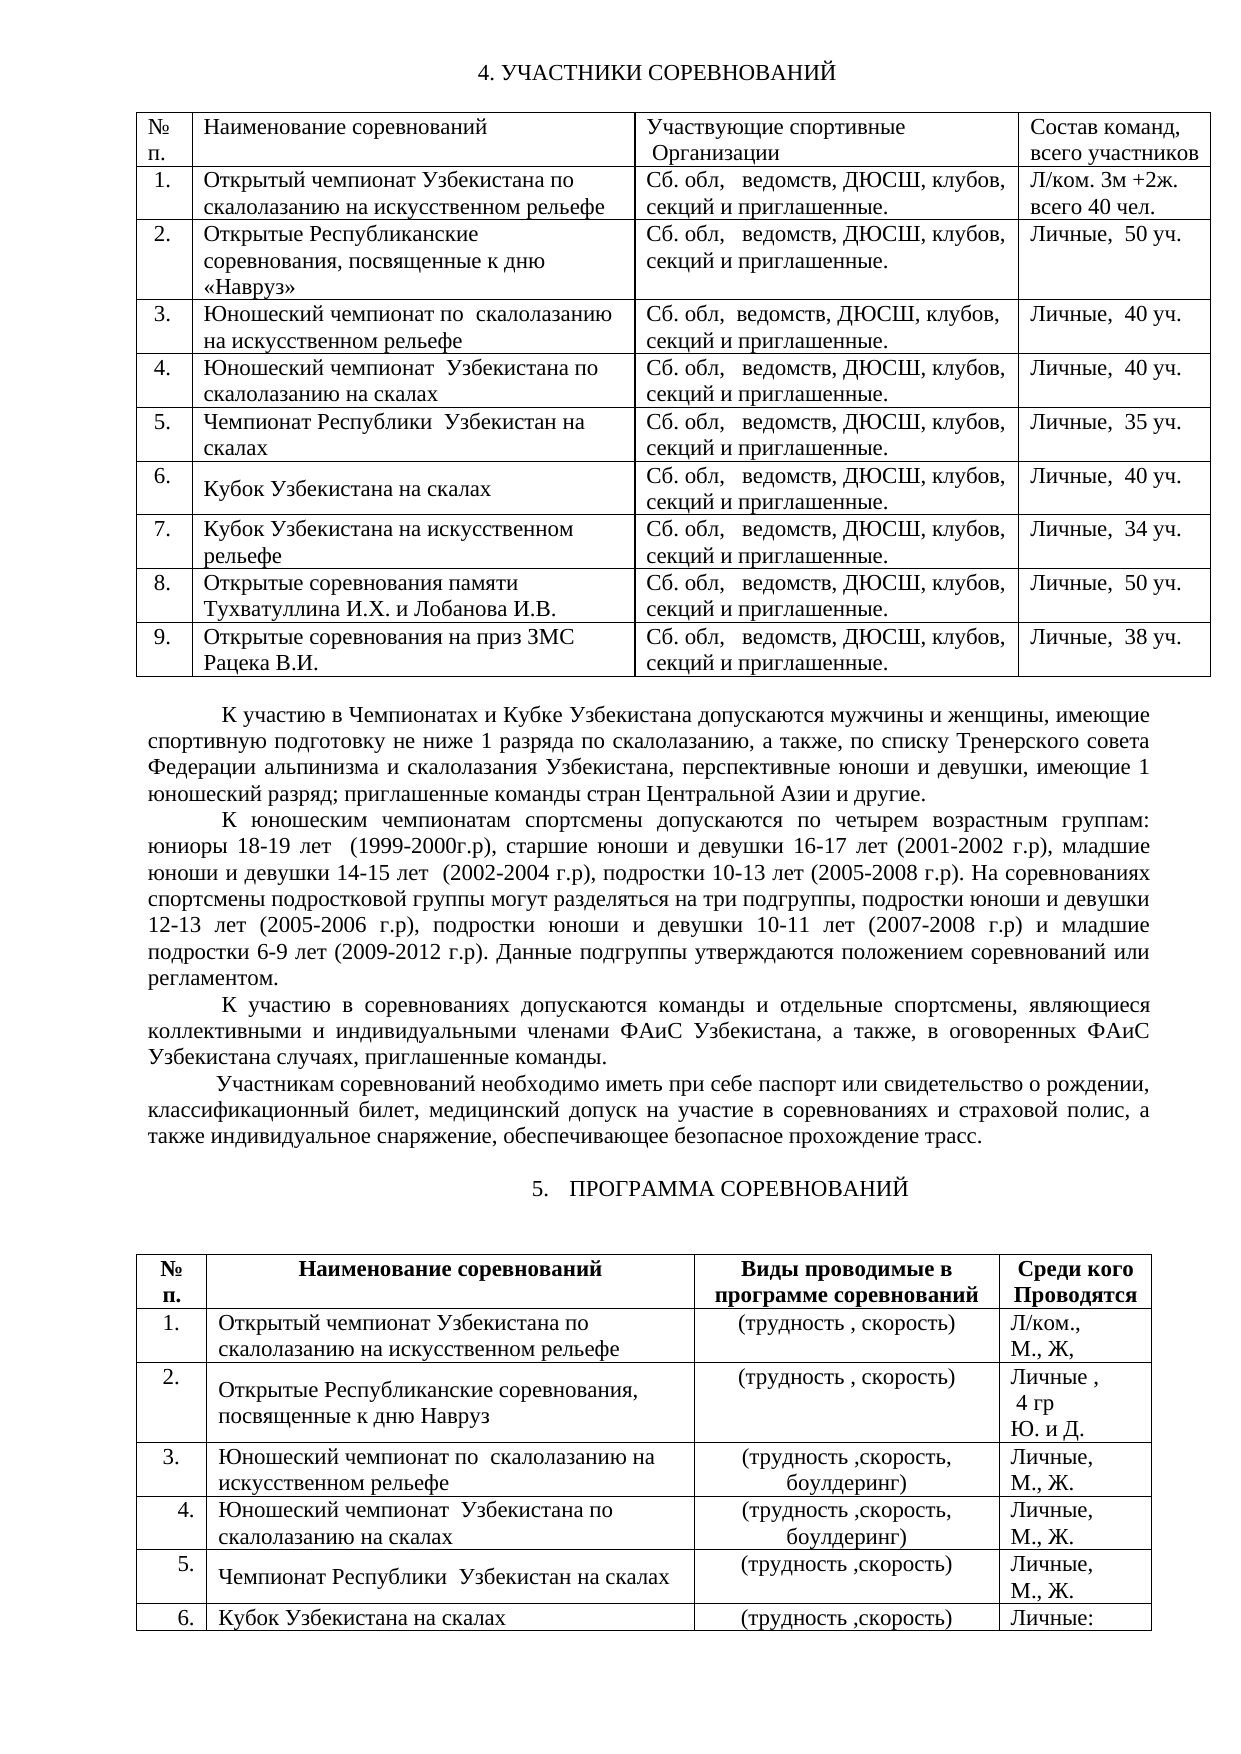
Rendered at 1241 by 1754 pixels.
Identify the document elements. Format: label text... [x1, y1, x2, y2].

table_cell [137, 1497, 206, 1549]
table_cell Юношеский чемпионат по скалолазанию на искусственном рельефе [193, 300, 634, 353]
table_cell [137, 1550, 206, 1603]
text К юношеским чемпионатам спортсмены допускаются по четырем возрастным группам: юниоры 18-19 лет (1999-2000г.р), старшие юноши и девушки 16-17 лет (2001-2002 г.р), младшие юноши и девушки 14-15 лет (2002-2004 г.р), подростки 10-13 лет (2005-2008 г.р). На соревнованиях спортсмены подростковой группы могут разделяться на три подгруппы, подростки юноши и девушки 12-13 лет (2005-2006 г.р), подростки юноши и девушки 10-11 лет (2007-2008 г.р) и младшие подростки 6-9 лет (2009-2012 г.р). Данные подгруппы утверждаются положением соревнований или регламентом. [148, 806, 1152, 991]
table_cell [137, 408, 192, 461]
table_cell [137, 1443, 206, 1496]
table_cell Сб. обл, ведомств, ДЮСШ, клубов, секций и приглашенные. [636, 462, 1018, 514]
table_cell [1000, 1604, 1151, 1630]
table_cell [137, 354, 192, 407]
table_cell [137, 300, 192, 353]
table_cell [137, 569, 192, 622]
table_cell [137, 167, 192, 219]
table_cell [137, 1309, 206, 1362]
table_cell Чемпионат Республики Узбекистан на скалах [193, 408, 634, 461]
table_cell [137, 515, 192, 568]
table_header Виды проводимые в программе соревнований [695, 1255, 999, 1308]
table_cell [207, 1604, 694, 1630]
table_cell Юношеский чемпионат по скалолазанию на искусственном рельефе [207, 1443, 694, 1496]
table_cell Личные, 40 уч. [1019, 300, 1210, 353]
table_cell Личные, 35 уч. [1019, 408, 1210, 461]
table_cell (трудность , скорость) [695, 1309, 999, 1362]
table_cell Личные, 38 уч. [1019, 623, 1210, 676]
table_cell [695, 1604, 999, 1630]
table_cell Сб. обл, ведомств, ДЮСШ, клубов, секций и приглашенные. [636, 220, 1018, 299]
table_cell Открытые соревнования памяти Тухватуллина И.Х. и Лобанова И.В. [193, 569, 634, 622]
table_header Состав команд, всего участников [1019, 113, 1210, 166]
table_header Наименование соревнований [193, 113, 634, 166]
table_cell [137, 1604, 206, 1630]
table_cell Сб. обл, ведомств, ДЮСШ, клубов, секций и приглашенные. [636, 408, 1018, 461]
table_cell [137, 220, 192, 299]
table_cell Открытые Республиканские соревнования, посвященные к дню «Навруз» [193, 220, 634, 299]
table_cell (трудность ,скорость) [695, 1550, 999, 1603]
table_cell Открытый чемпионат Узбекистана по скалолазанию на искусственном рельефе [207, 1309, 694, 1362]
table_cell [137, 623, 192, 676]
table_cell Открытые Республиканские соревнования, посвященные к дню Навруз [207, 1363, 694, 1442]
table_cell (трудность ,скорость, боулдеринг) [695, 1443, 999, 1496]
table_cell Сб. обл, ведомств, ДЮСШ, клубов, секций и приглашенные. [636, 623, 1018, 676]
text К участию в соревнованиях допускаются команды и отдельные спортсмены, являющиеся коллективными и индивидуальными членами ФАиС Узбекистана, а также, в оговоренных ФАиС Узбекистана случаях, приглашенные команды. [144, 991, 1152, 1070]
table_cell Личные, М., Ж. [1000, 1497, 1151, 1549]
table_cell Сб. обл, ведомств, ДЮСШ, клубов, секций и приглашенные. [636, 354, 1018, 407]
table_cell [137, 462, 192, 514]
table_cell Личные, 34 уч. [1019, 515, 1210, 568]
table_cell Открытые соревнования на приз ЗМС Рацека В.И. [193, 623, 634, 676]
table_cell Сб. обл, ведомств, ДЮСШ, клубов, секций и приглашенные. [636, 167, 1018, 219]
table_cell Сб. обл, ведомств, ДЮСШ, клубов, секций и приглашенные. [636, 569, 1018, 622]
table_cell Личные, 40 уч. [1019, 354, 1210, 407]
text Участникам соревнований необходимо иметь при себе паспорт или свидетельство о рождении, классификационный билет, медицинский допуск на участие в соревнованиях и страховой полис, а также индивидуальное снаряжение, обеспечивающее безопасное прохождение трасс. [148, 1070, 1152, 1149]
table_cell Сб. обл, ведомств, ДЮСШ, клубов, секций и приглашенные. [636, 300, 1018, 353]
table_cell (трудность ,скорость, боулдеринг) [695, 1497, 999, 1549]
table_cell Сб. обл, ведомств, ДЮСШ, клубов, секций и приглашенные. [636, 515, 1018, 568]
table_cell Личные, 40 уч. [1019, 462, 1210, 514]
table_cell Чемпионат Республики Узбекистан на скалах [207, 1550, 694, 1603]
table_cell Личные, 50 уч. [1019, 569, 1210, 622]
table_cell [137, 1363, 206, 1442]
table_cell Юношеский чемпионат Узбекистана по скалолазанию на скалах [193, 354, 634, 407]
list ПРОГРАММА СОРЕВНОВАНИЙ [532, 1175, 1152, 1201]
table_cell Л/ком., М., Ж, [1000, 1309, 1151, 1362]
text 4. УЧАСТНИКИ СОРЕВНОВАНИЙ [162, 59, 1152, 85]
table_cell Л/ком. 3м +2ж. всего 40 чел. [1019, 167, 1210, 219]
table_cell Кубок Узбекистана на скалах [193, 462, 634, 514]
table_header № п. [137, 113, 192, 166]
table_header Участвующие спортивные Организации [636, 113, 1018, 166]
table_header № п. [137, 1255, 206, 1308]
table_cell Открытый чемпионат Узбекистана по скалолазанию на искусственном рельефе [193, 167, 634, 219]
table_cell (трудность , скорость) [695, 1363, 999, 1442]
table_cell Юношеский чемпионат Узбекистана по скалолазанию на скалах [207, 1497, 694, 1549]
table_cell Личные, М., Ж. [1000, 1550, 1151, 1603]
table_cell Кубок Узбекистана на искусственном рельефе [193, 515, 634, 568]
table_cell Личные, М., Ж. [1000, 1443, 1151, 1496]
table_cell Личные, 50 уч. [1019, 220, 1210, 299]
table_header Среди кого Проводятся [1000, 1255, 1151, 1308]
text К участию в Чемпионатах и Кубке Узбекистана допускаются мужчины и женщины, имеющие спортивную подготовку не ниже 1 разряда по скалолазанию, а также, по списку Тренерского совета Федерации альпинизма и скалолазания Узбекистана, перспективные юноши и девушки, имеющие 1 юношеский разряд; приглашенные команды стран Центральной Азии и другие. [148, 701, 1152, 806]
table_header Наименование соревнований [207, 1255, 694, 1308]
table_cell Личные , 4 гр Ю. и Д. [1000, 1363, 1151, 1442]
